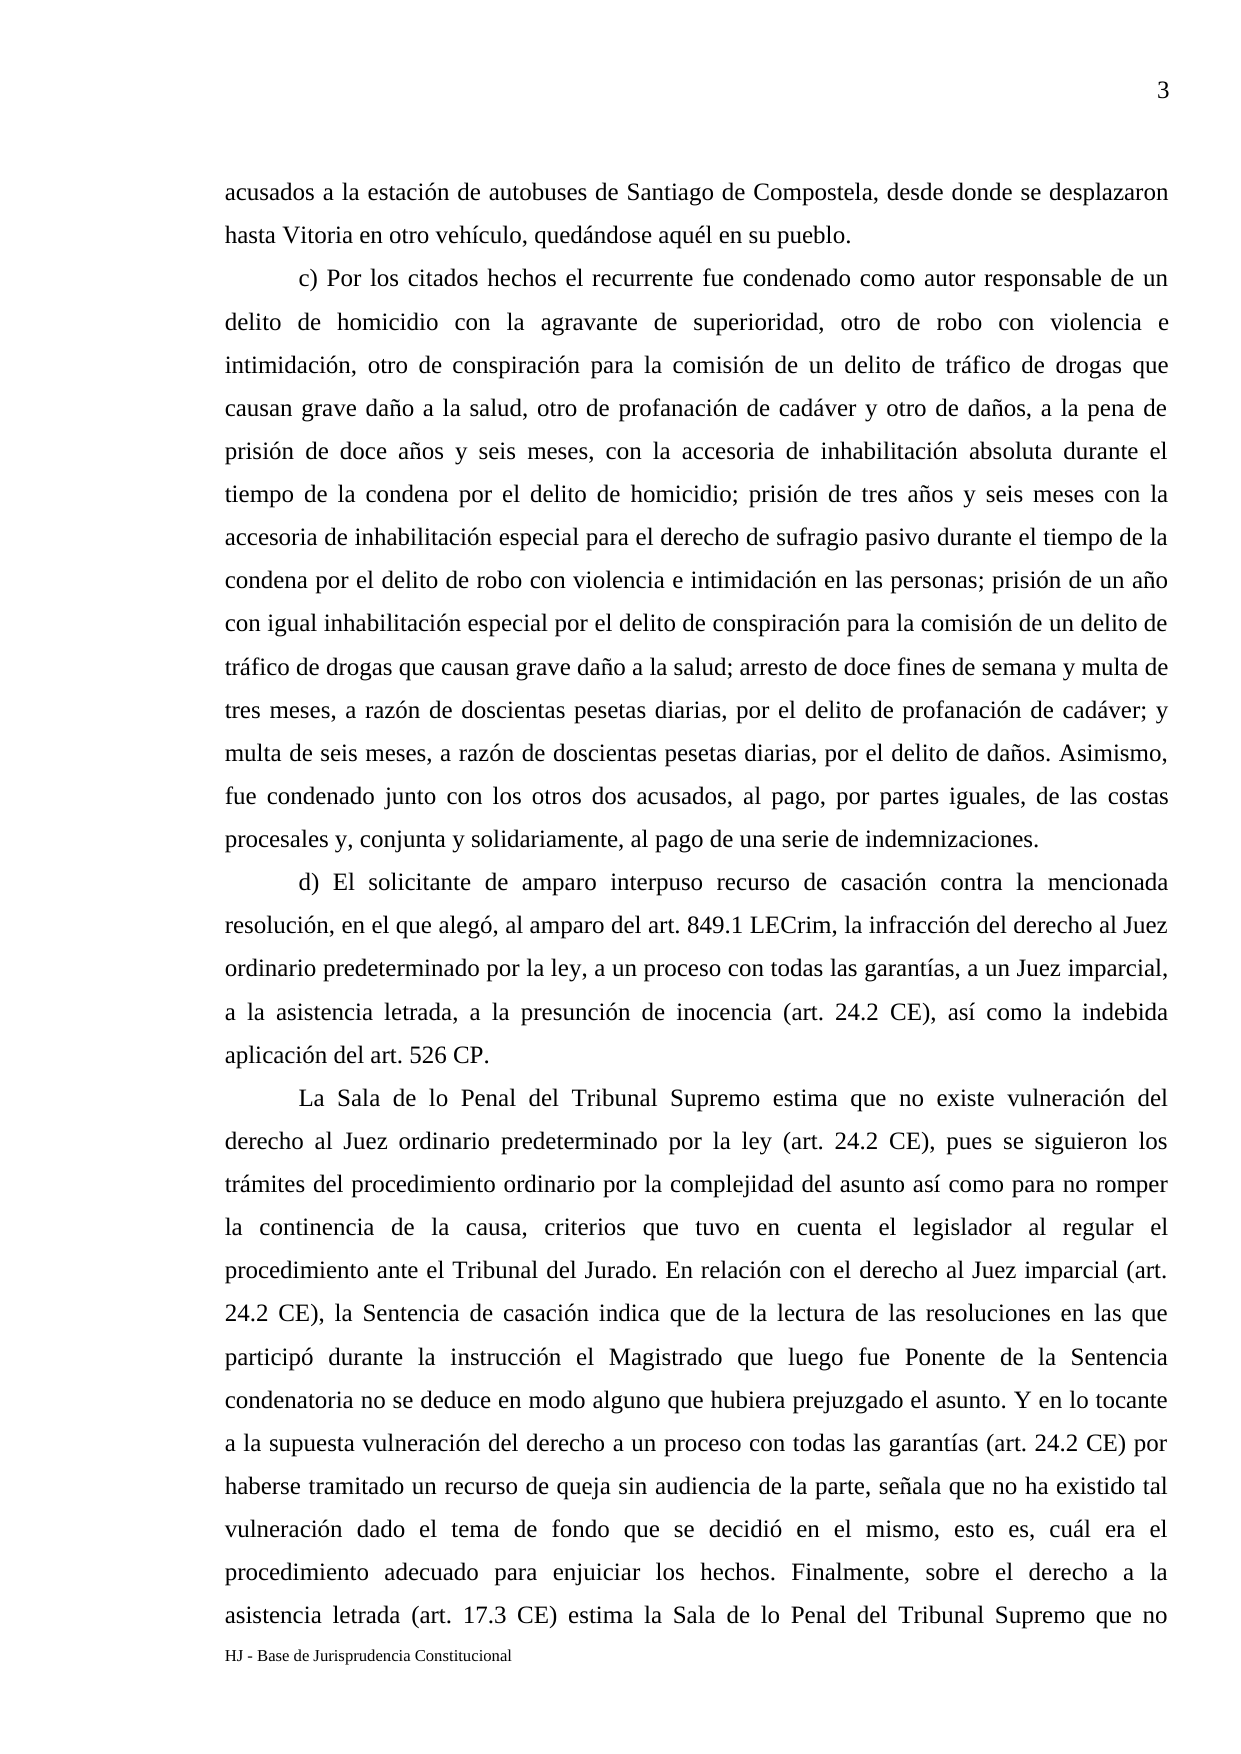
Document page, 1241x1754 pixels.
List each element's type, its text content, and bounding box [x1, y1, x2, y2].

text c) Por los citados hechos el recurrente fue condenado como autor responsable de un delito de homicidio con la agravante de superioridad, otro de robo con violencia e intimidación, otro de conspiración para la comisión de un delito de tráfico de drogas que causan grave daño a la salud, otro de profanación de cadáver y otro de daños, a la pena de prisión de doce años y seis meses, con la accesoria de inhabilitación absoluta durante el tiempo de la condena por el delito de homicidio; prisión de tres años y seis meses con la accesoria de inhabilitación especial para el derecho de sufragio pasivo durante el tiempo de la condena por el delito de robo con violencia e intimidación en las personas; prisión de un año con igual inhabilitación especial por el delito de conspiración para la comisión de un delito de tráfico de drogas que causan grave daño a la salud; arresto de doce fines de semana y multa de tres meses, a razón de doscientas pesetas diarias, por el delito de profanación de cadáver; y multa de seis meses, a razón de doscientas pesetas diarias, por el delito de daños. Asimismo, fue condenado junto con los otros dos acusados, al pago, por partes iguales, de las costas procesales y, conjunta y solidariamente, al pago de una serie de indemnizaciones. [224, 263, 1169, 853]
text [224, 1083, 1169, 1629]
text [224, 177, 1169, 249]
text d) El solicitante de amparo interpuso recurso de casación contra la mencionada resolución, en el que alegó, al amparo del art. 849.1 LECrim, la infracción del derecho al Juez ordinario predeterminado por la ley, a un proceso con todas las garantías, a un Juez imparcial, a la asistencia letrada, a la presunción de inocencia (art. 24.2 CE), así como la indebida aplicación del art. 526 CP. [224, 867, 1169, 1068]
